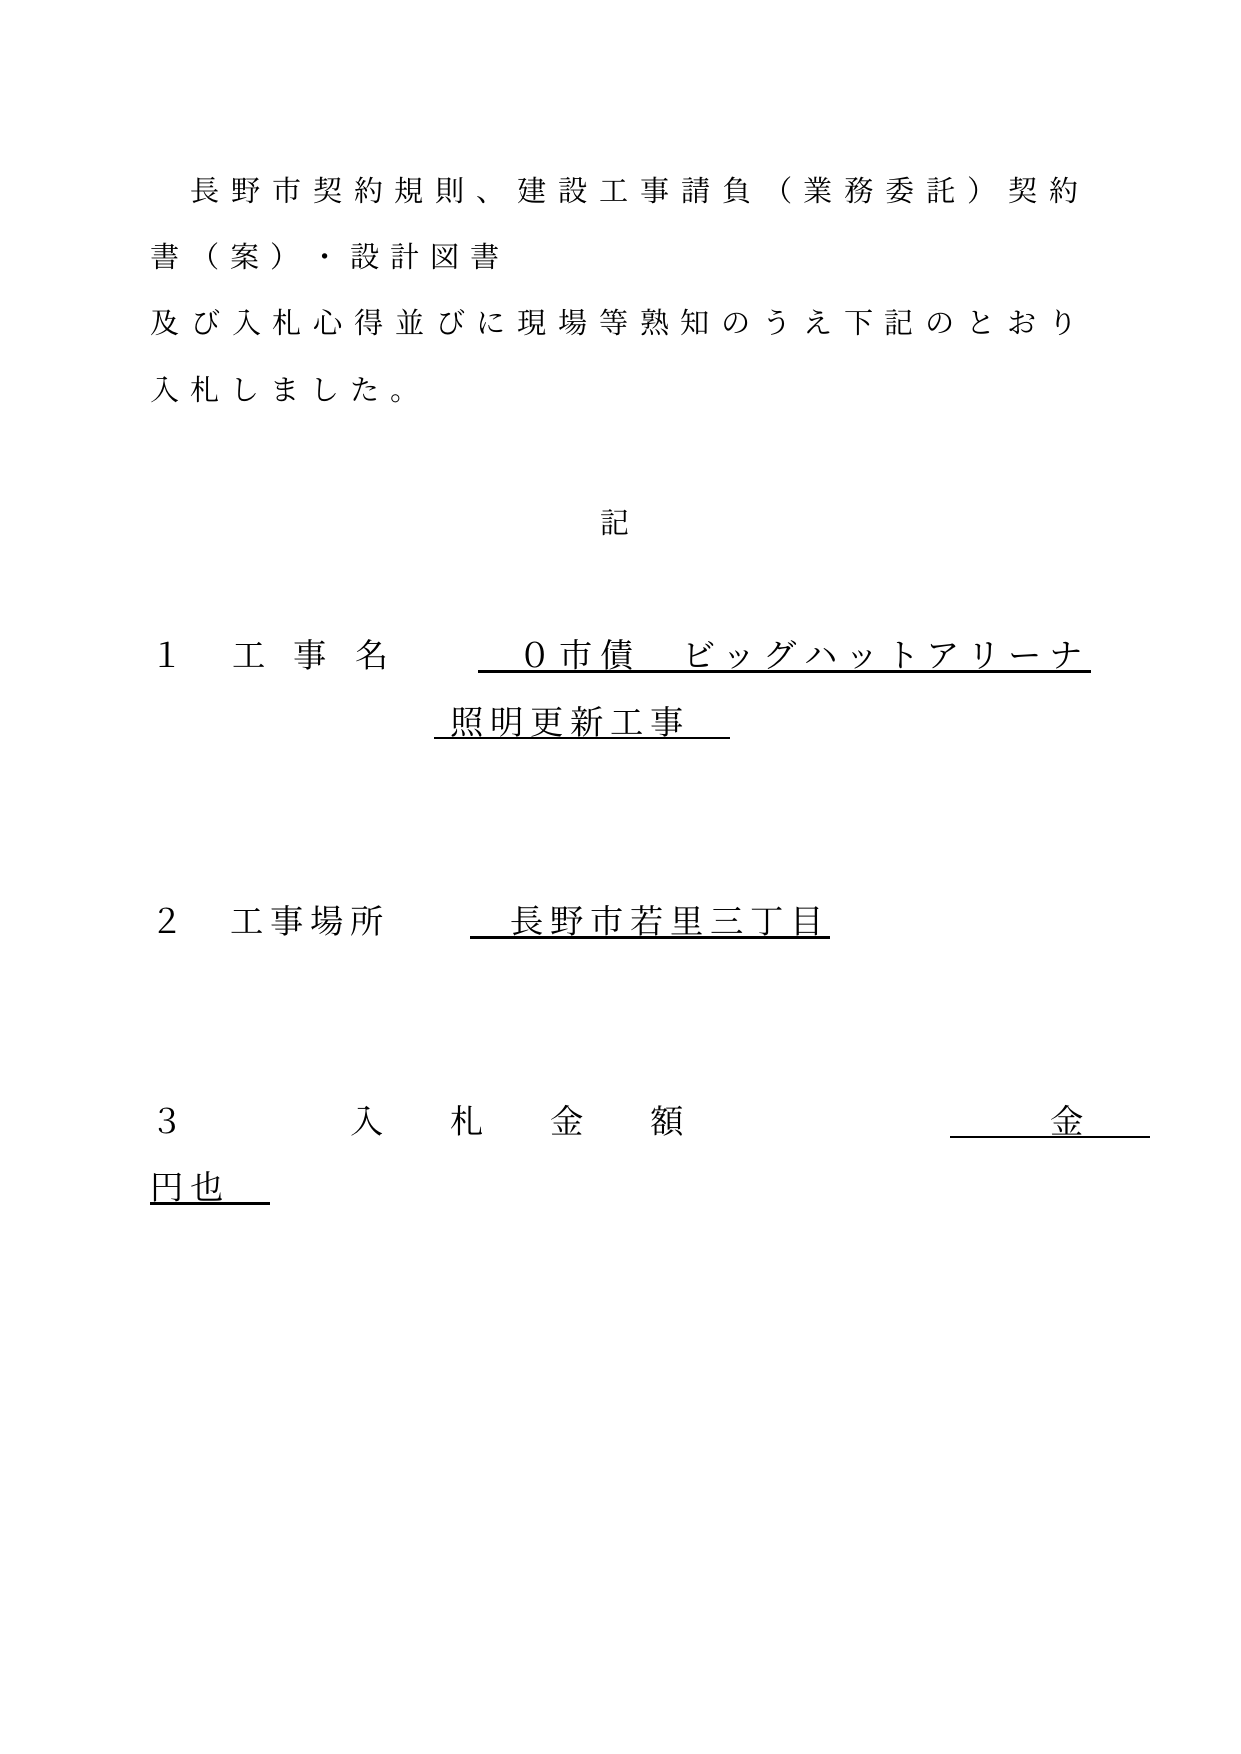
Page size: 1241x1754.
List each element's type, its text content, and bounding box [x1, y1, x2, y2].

text 長野市契約規則、建設工事請負（業務委託）契約書（案）・設計図書 [150, 155, 1090, 288]
text 及び入札心得並びに現場等熟知のうえ下記のとおり入札しました。 [150, 288, 1090, 421]
text １ 工 事 名 ０市債 ビッグハットアリーナ照明更新工事 [150, 620, 1090, 753]
text 記 [150, 487, 1090, 554]
text ２ 工事場所 長野市若里三丁目 [150, 886, 1090, 953]
text ３ 入札金額 金 円也 [150, 1086, 1090, 1218]
